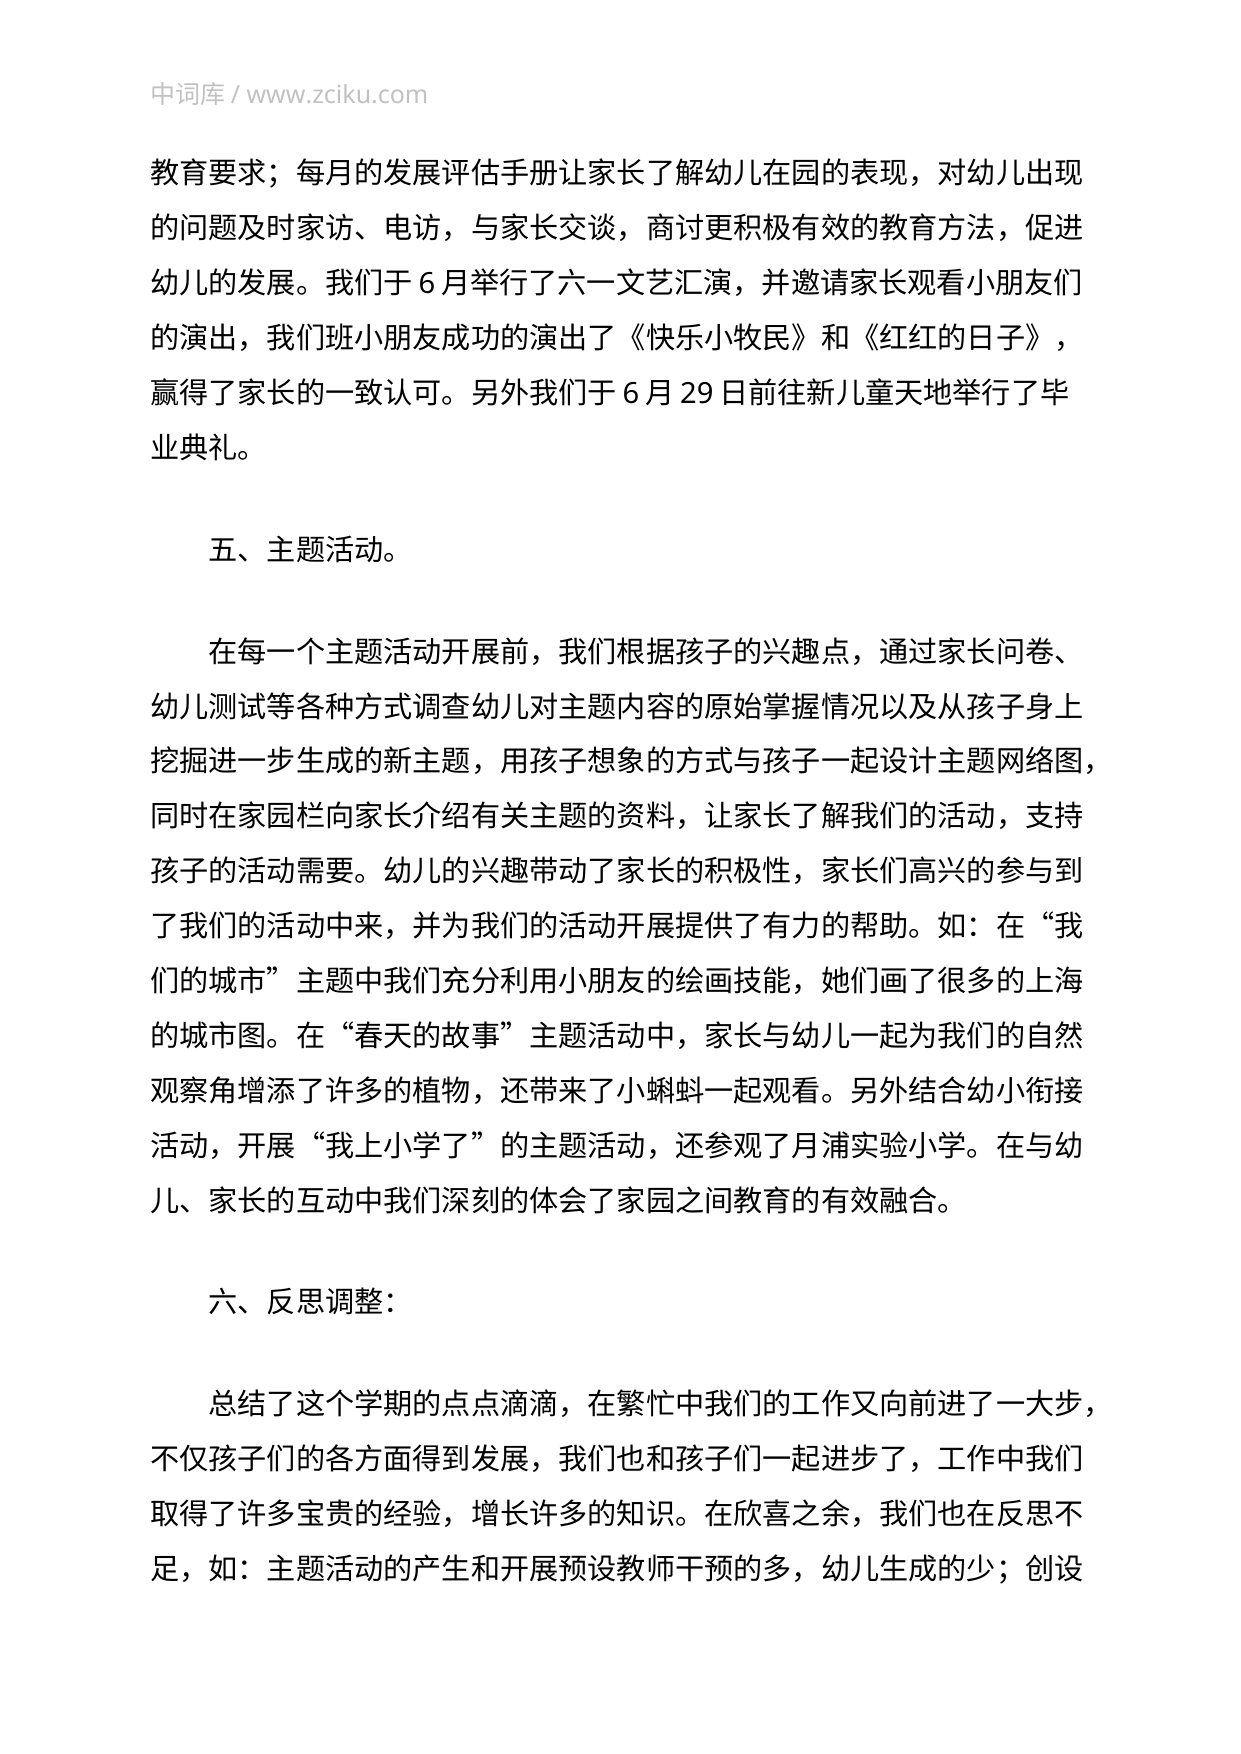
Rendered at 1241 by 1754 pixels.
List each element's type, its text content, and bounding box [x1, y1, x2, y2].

text 六、反思调整： [150, 1279, 1090, 1321]
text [150, 1381, 1090, 1588]
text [150, 150, 1090, 467]
text 在每一个主题活动开展前，我们根据孩子的兴趣点，通过家长问卷、幼儿测试等各种方式调查幼儿对主题内容的原始掌握情况以及从孩子身上挖掘进一步生成的新主题，用孩子想象的方式与孩子一起设计主题网络图，同时在家园栏向家长介绍有关主题的资料，让家长了解我们的活动，支持孩子的活动需要。幼儿的兴趣带动了家长的积极性，家长们高兴的参与到了我们的活动中来，并为我们的活动开展提供了有力的帮助。如：在“我们的城市”主题中我们充分利用小朋友的绘画技能，她们画了很多的上海的城市图。在“春天的故事”主题活动中，家长与幼儿一起为我们的自然观察角增添了许多的植物，还带来了小蝌蚪一起观看。另外结合幼小衔接活动，开展“我上小学了”的主题活动，还参观了月浦实验小学。在与幼儿、家长的互动中我们深刻的体会了家园之间教育的有效融合。 [150, 628, 1090, 1219]
text 五、主题活动。 [150, 526, 1090, 569]
